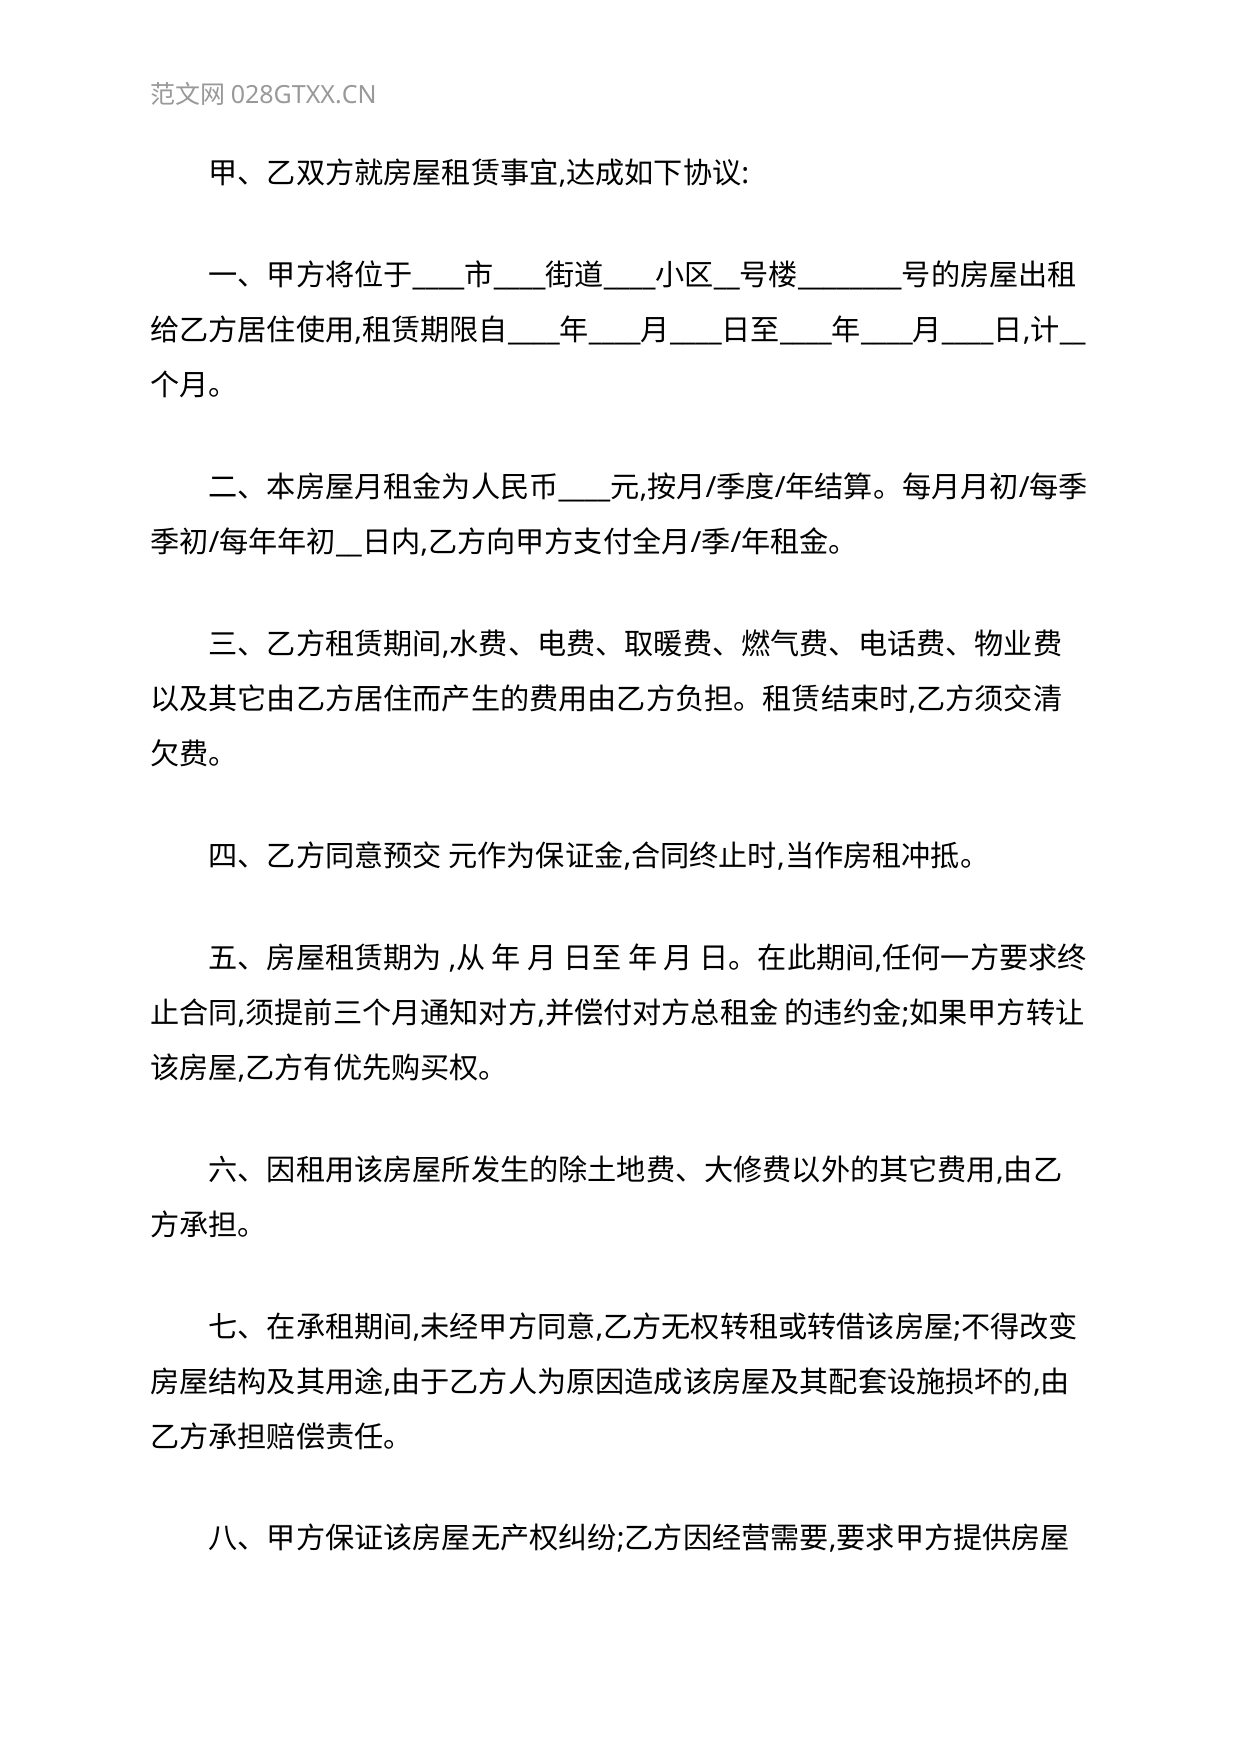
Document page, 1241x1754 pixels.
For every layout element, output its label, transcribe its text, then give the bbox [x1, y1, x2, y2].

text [150, 1515, 1090, 1557]
text 二、本房屋月租金为人民币____元,按月/季度/年结算。每月月初/每季季初/每年年初__日内,乙方向甲方支付全月/季/年租金。 [150, 464, 1090, 561]
text 甲、乙双方就房屋租赁事宜,达成如下协议: [150, 150, 1090, 192]
text 七、在承租期间,未经甲方同意,乙方无权转租或转借该房屋;不得改变房屋结构及其用途,由于乙方人为原因造成该房屋及其配套设施损坏的,由乙方承担赔偿责任。 [150, 1303, 1090, 1456]
text 一、甲方将位于____市____街道____小区__号楼________号的房屋出租给乙方居住使用,租赁期限自____年____月____日至____年____月____日,计__个月。 [150, 252, 1090, 404]
text 四、乙方同意预交 元作为保证金,合同终止时,当作房租冲抵。 [150, 832, 1090, 875]
text 三、乙方租赁期间,水费、电费、取暖费、燃气费、电话费、物业费以及其它由乙方居住而产生的费用由乙方负担。租赁结束时,乙方须交清欠费。 [150, 621, 1090, 773]
text 六、因租用该房屋所发生的除土地费、大修费以外的其它费用,由乙方承担。 [150, 1146, 1090, 1244]
text 五、房屋租赁期为 ,从 年 月 日至 年 月 日。在此期间,任何一方要求终止合同,须提前三个月通知对方,并偿付对方总租金 的违约金;如果甲方转让该房屋,乙方有优先购买权。 [150, 934, 1090, 1087]
